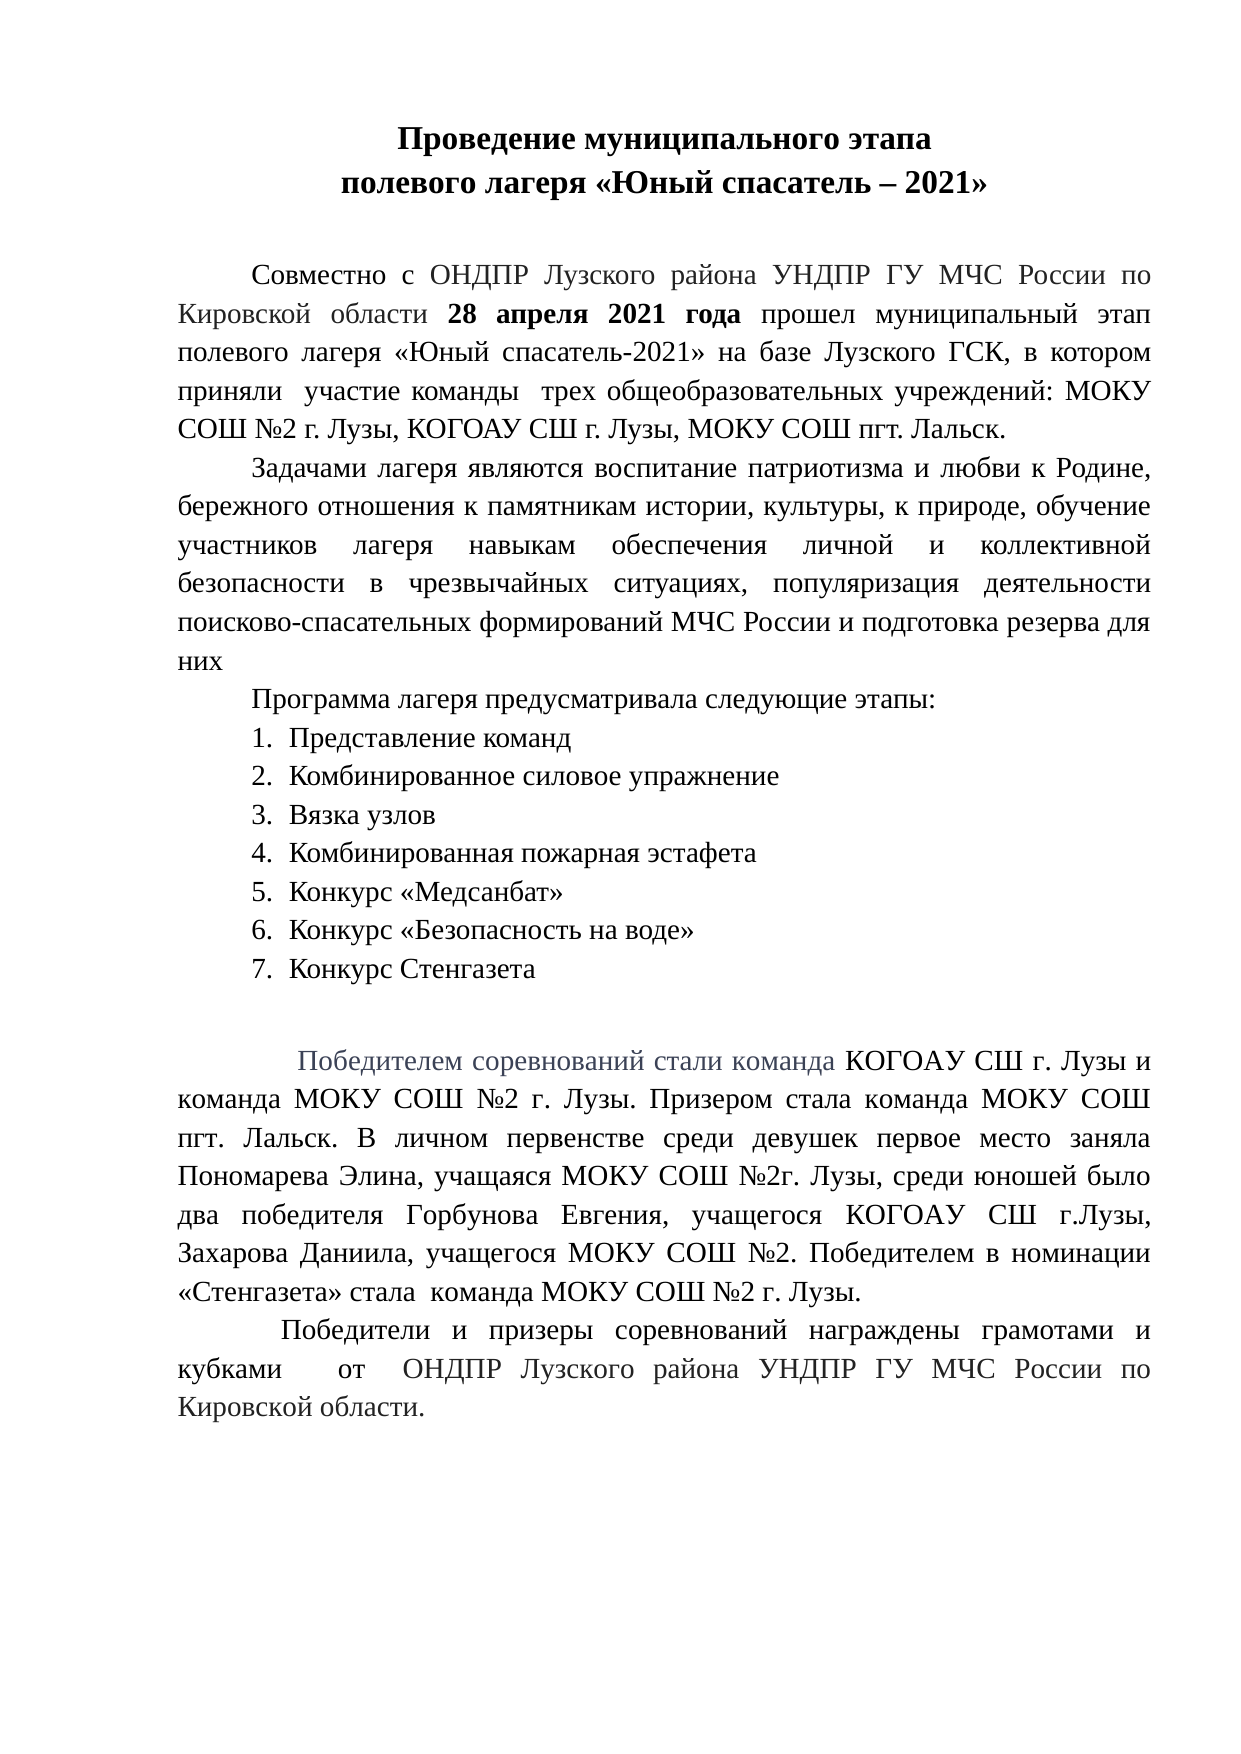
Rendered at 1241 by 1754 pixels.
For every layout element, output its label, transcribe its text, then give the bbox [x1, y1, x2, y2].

text Программа лагеря предусматривала следующие этапы: [177, 681, 1152, 715]
list Вязка узлов [251, 797, 1152, 830]
text Победители и призеры соревнований награждены грамотами и кубками от ОНДПР Лузского района УНДПР ГУ МЧС России по Кировской области. [177, 1312, 1152, 1423]
list Конкурс «Безопасность на воде» [251, 912, 1152, 946]
text Совместно с ОНДПР Лузского района УНДПР ГУ МЧС России по Кировской области 28 апреля 2021 года прошел муниципальный этап полевого лагеря «Юный спасатель-2021» на базе Лузского ГСК, в котором приняли участие команды трех общеобразовательных учреждений: МОКУ СОШ №2 г. Лузы, КОГОАУ СШ г. Лузы, МОКУ СОШ пгт. Лальск. [177, 257, 1152, 445]
list Конкурс Стенгазета [251, 951, 1152, 984]
list Конкурс «Медсанбат» [251, 874, 1152, 907]
text Проведение муниципального этапа [177, 118, 1152, 156]
text Задачами лагеря являются воспитание патриотизма и любви к Родине, бережного отношения к памятникам истории, культуры, к природе, обучение участников лагеря навыкам обеспечения личной и коллективной безопасности в чрезвычайных ситуациях, популяризация деятельности поисково-спасательных формирований МЧС России и подготовка резерва для них [177, 450, 1152, 676]
list Представление команд [251, 720, 1152, 753]
list Комбинированная пожарная эстафета [251, 835, 1152, 869]
text полевого лагеря «Юный спасатель – 2021» [177, 162, 1152, 201]
text Победителем соревнований стали команда КОГОАУ СШ г. Лузы и команда МОКУ СОШ №2 г. Лузы. Призером стала команда МОКУ СОШ пгт. Лальск. В личном первенстве среди девушек первое место заняла Пономарева Элина, учащаяся МОКУ СОШ №2г. Лузы, среди юношей было два победителя Горбунова Евгения, учащегося КОГОАУ СШ г.Лузы, Захарова Даниила, учащегося МОКУ СОШ №2. Победителем в номинации «Стенгазета» стала команда МОКУ СОШ №2 г. Лузы. [177, 1043, 1152, 1307]
list Комбинированное силовое упражнение [251, 758, 1152, 792]
